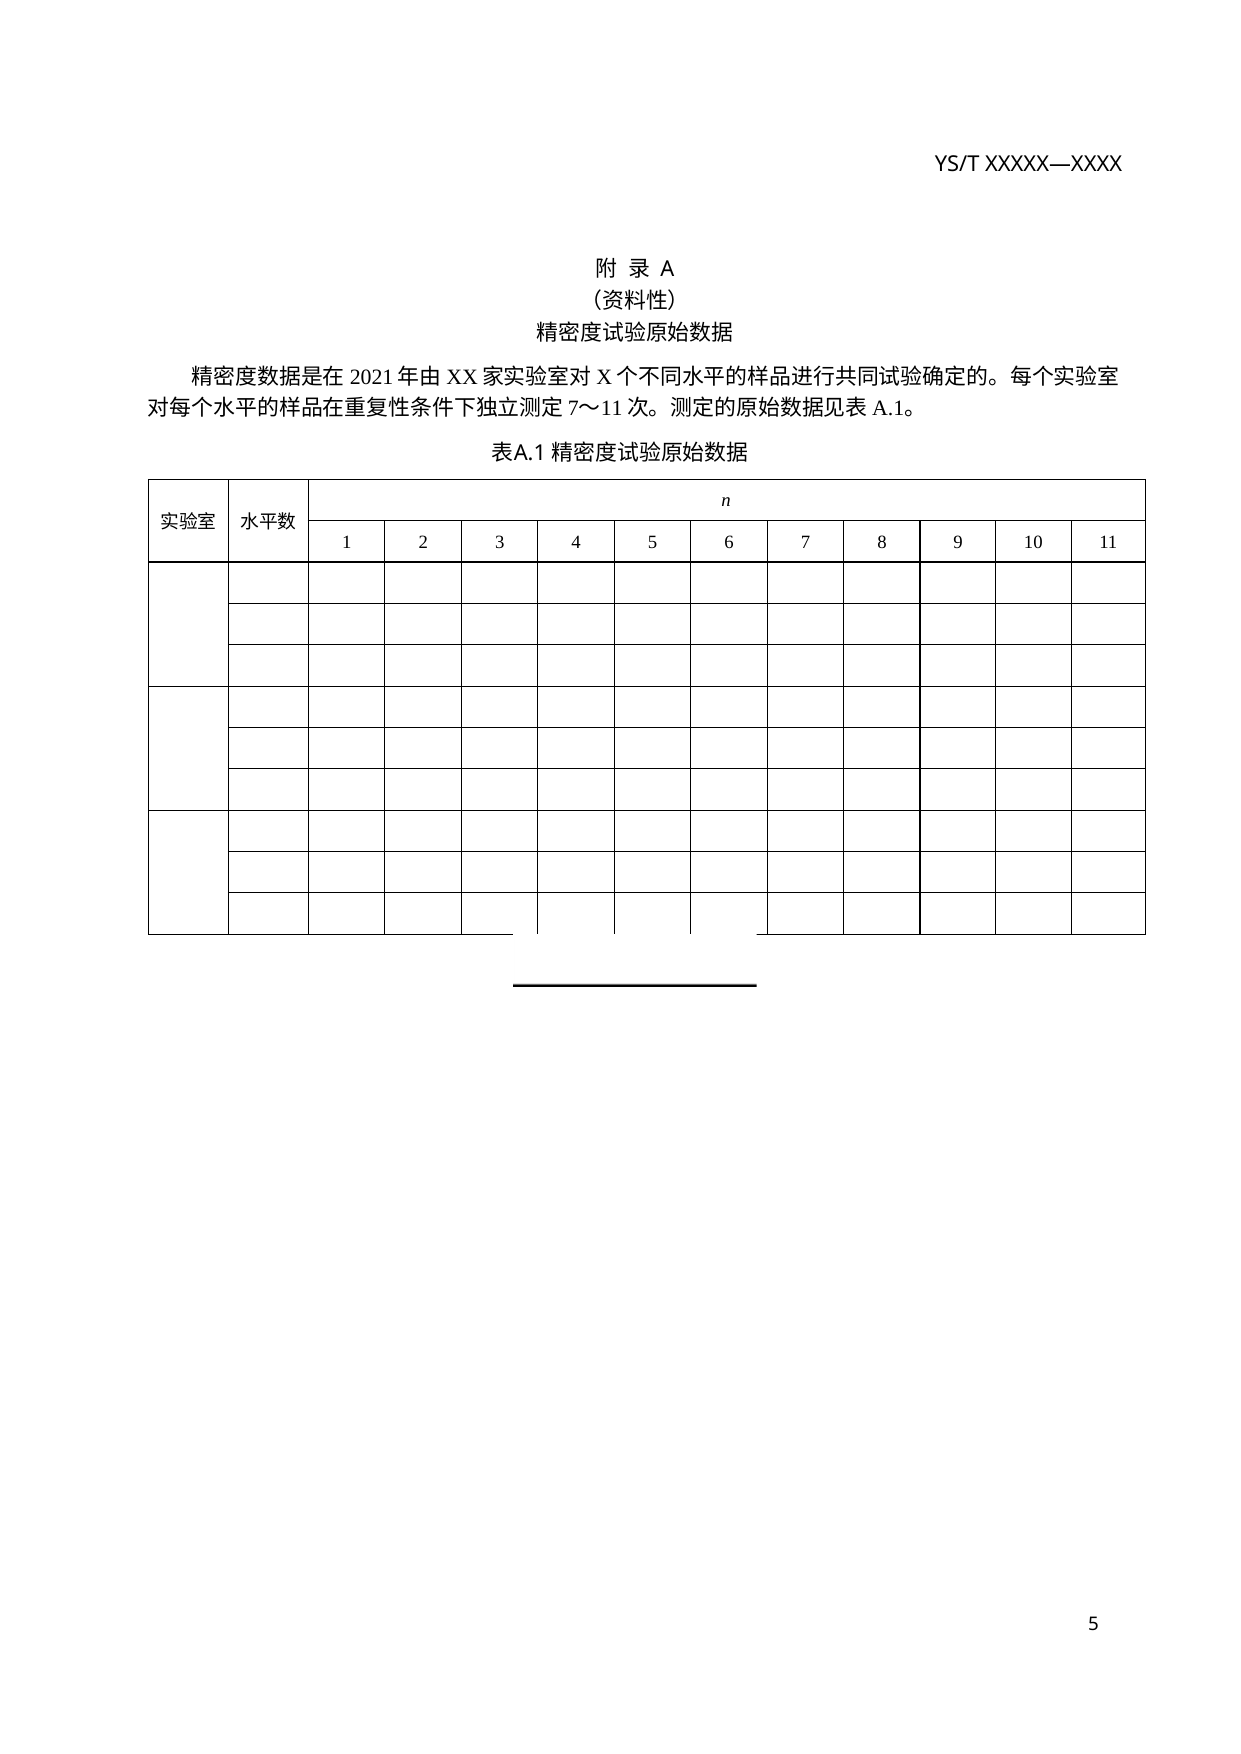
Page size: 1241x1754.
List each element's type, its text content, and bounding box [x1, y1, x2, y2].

table_cell [1072, 893, 1145, 934]
table_cell [538, 852, 614, 892]
table_cell [229, 728, 308, 768]
text 精密度试验原始数据 [148, 434, 1122, 466]
table_cell [768, 645, 843, 686]
table_cell [921, 893, 995, 934]
table_cell 3 [462, 521, 537, 561]
table_cell [615, 893, 690, 934]
table_cell [996, 769, 1071, 809]
table_cell [385, 893, 461, 934]
table_cell [309, 893, 384, 934]
table_cell 9 [921, 521, 995, 561]
table_cell [385, 728, 461, 768]
table_cell [844, 893, 919, 934]
table_cell [385, 687, 461, 727]
table_cell [921, 563, 995, 603]
table_cell [462, 645, 537, 686]
table_cell [768, 893, 843, 934]
table_cell [385, 604, 461, 644]
table_cell [385, 852, 461, 892]
table_header n [309, 480, 1145, 520]
table_cell [1072, 769, 1145, 809]
table_cell [921, 604, 995, 644]
table_cell [309, 687, 384, 727]
table_cell 6 [691, 521, 767, 561]
table_cell [1072, 852, 1145, 892]
table_cell [538, 604, 614, 644]
table_header 水平数 [229, 480, 308, 561]
table_cell [768, 811, 843, 851]
table_cell [309, 811, 384, 851]
table_cell [229, 852, 308, 892]
table_cell [996, 893, 1071, 934]
table_cell [1072, 563, 1145, 603]
text 精密度数据是在2021年由XX家实验室对X个不同水平的样品进行共同试验确定的。每个实验室对每个水平的样品在重复性条件下独立测定7～11次。测定的原始数据见表A.1。 [148, 359, 1122, 422]
table_cell 2 [385, 521, 461, 561]
table_cell [996, 687, 1071, 727]
table_cell [768, 687, 843, 727]
table_cell [996, 811, 1071, 851]
table_cell [615, 563, 690, 603]
table_cell [385, 645, 461, 686]
table_cell 8 [844, 521, 919, 561]
table_cell [691, 645, 767, 686]
table_cell [691, 687, 767, 727]
table_cell [1072, 728, 1145, 768]
table_cell [691, 811, 767, 851]
table_cell [844, 563, 919, 603]
table_cell 5 [615, 521, 690, 561]
table_cell [996, 645, 1071, 686]
table_cell [996, 852, 1071, 892]
table_cell [691, 728, 767, 768]
table_cell [385, 811, 461, 851]
table_cell [1072, 687, 1145, 727]
table_cell 7 [768, 521, 843, 561]
table_cell [844, 852, 919, 892]
table_cell [149, 811, 228, 934]
table_cell [309, 563, 384, 603]
table_cell 10 [996, 521, 1071, 561]
table_cell [615, 769, 690, 809]
table_cell [691, 769, 767, 809]
table_cell [921, 687, 995, 727]
table_cell [229, 687, 308, 727]
table_cell [229, 893, 308, 934]
table_cell [462, 893, 537, 934]
table_cell [538, 687, 614, 727]
table_cell [309, 645, 384, 686]
table_cell [921, 811, 995, 851]
table_cell [615, 728, 690, 768]
table_cell [462, 811, 537, 851]
table_cell [921, 852, 995, 892]
table_cell [538, 563, 614, 603]
table_cell [844, 811, 919, 851]
table_cell [844, 604, 919, 644]
table_cell [538, 769, 614, 809]
table_cell [538, 728, 614, 768]
table_cell [768, 769, 843, 809]
table_cell [229, 563, 308, 603]
table_header 实验室 [149, 480, 228, 561]
table_cell [229, 645, 308, 686]
table_cell [844, 728, 919, 768]
table_cell [462, 604, 537, 644]
table_cell [996, 728, 1071, 768]
table_cell [768, 563, 843, 603]
table_cell [149, 563, 228, 686]
table_cell [538, 645, 614, 686]
table_cell [229, 811, 308, 851]
table_cell [996, 563, 1071, 603]
table_cell [768, 852, 843, 892]
table_cell [996, 604, 1071, 644]
table_cell [615, 604, 690, 644]
table_cell [385, 563, 461, 603]
table_cell 11 [1072, 521, 1145, 561]
table_cell [768, 604, 843, 644]
table_cell [615, 687, 690, 727]
table_cell [844, 769, 919, 809]
table_cell [462, 852, 537, 892]
table_cell [844, 687, 919, 727]
table_cell [921, 645, 995, 686]
table_cell [309, 728, 384, 768]
table_cell [615, 645, 690, 686]
table_cell [462, 769, 537, 809]
table_cell [229, 604, 308, 644]
table_cell [149, 687, 228, 809]
table_cell [462, 687, 537, 727]
picture [513, 934, 757, 987]
table_cell [691, 893, 767, 934]
table_cell [691, 604, 767, 644]
table_cell [538, 811, 614, 851]
table_cell [768, 728, 843, 768]
table_cell [691, 852, 767, 892]
table_cell [921, 728, 995, 768]
table_cell [462, 563, 537, 603]
table_cell [309, 769, 384, 809]
text （资料性） 精密度试验原始数据 [148, 251, 1122, 346]
table_cell [309, 852, 384, 892]
table_cell 1 [309, 521, 384, 561]
table_cell [691, 563, 767, 603]
table_cell [1072, 604, 1145, 644]
table_cell [309, 604, 384, 644]
table_cell [615, 811, 690, 851]
table_cell [921, 769, 995, 809]
table_cell [615, 852, 690, 892]
table_cell [844, 645, 919, 686]
table_cell [229, 769, 308, 809]
table_cell [538, 893, 614, 934]
table_cell [1072, 811, 1145, 851]
table_cell [385, 769, 461, 809]
table_cell [1072, 645, 1145, 686]
table_cell 4 [538, 521, 614, 561]
table_cell [462, 728, 537, 768]
